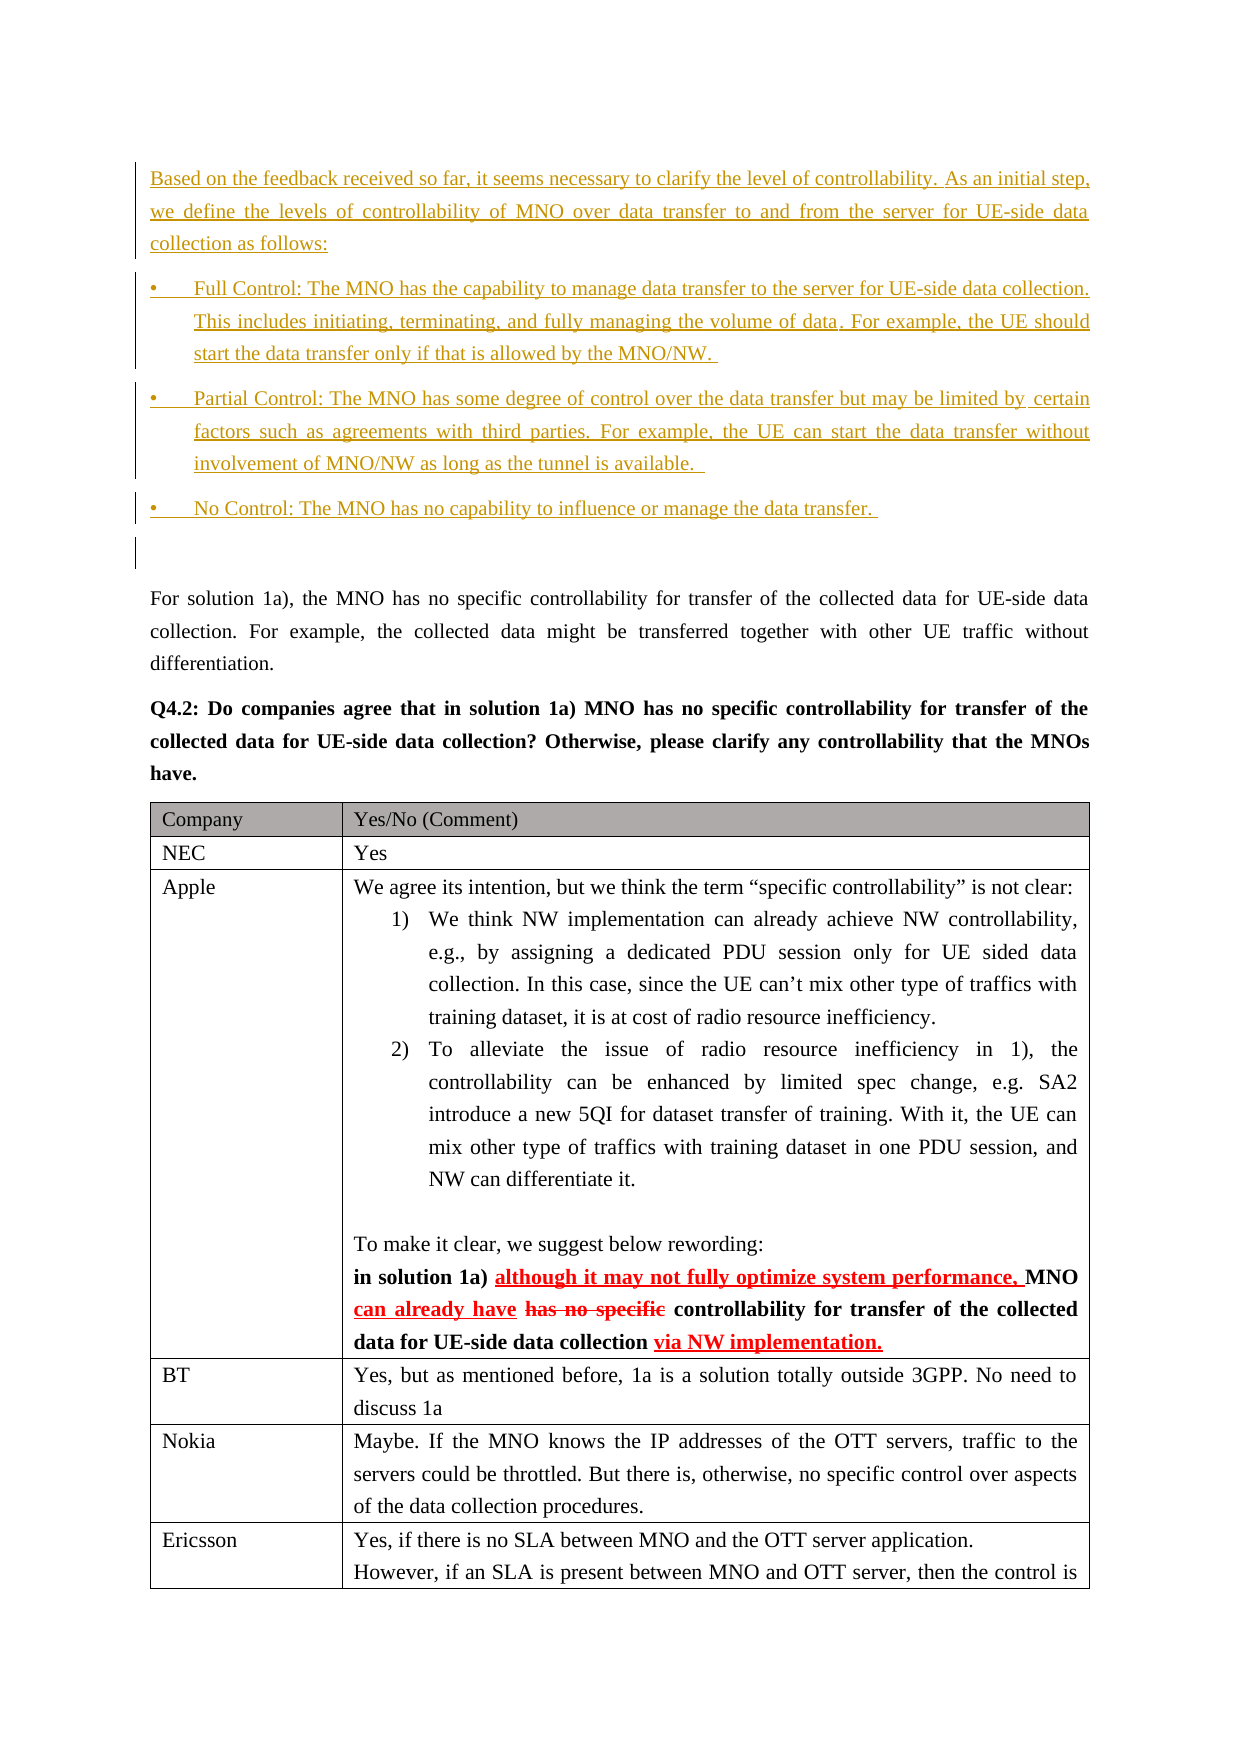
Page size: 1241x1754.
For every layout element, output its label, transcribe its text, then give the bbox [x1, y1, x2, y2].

table_cell Nokia [151, 1425, 342, 1522]
text For solution 1a), the MNO has no specific controllability for transfer of the collected data for UE-side data collection. For example, the collected data might be transferred together with other UE traffic without differentiation. [150, 582, 1090, 679]
table_header Yes/No (Comment) [343, 803, 1089, 836]
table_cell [343, 1523, 1089, 1588]
table_cell NEC [151, 837, 342, 869]
table_cell Apple [151, 870, 342, 1358]
text Q4.2: Do companies agree that in solution 1a) MNO has no specific controllability for transfer of the collected data for UE-side data collection? Otherwise, please clarify any controllability that the MNOs have. [150, 692, 1090, 789]
table_cell BT [151, 1359, 342, 1424]
table_cell We agree its intention, but we think the term “specific controllability” is not clear: We think NW implementation can already achieve NW controllability, e.g., by assigning a dedicated PDU session only for UE sided data collection. In this case, since the UE can’t mix other type of traffics with training dataset, it is at cost of radio resource inefficiency. To alleviate the issue of radio resource inefficiency in 1), the controllability can be enhanced by limited spec change, e.g. SA2 introduce a new 5QI for dataset transfer of training. With it, the UE can mix other type of traffics with training dataset in one PDU session, and NW can differentiate it. To make it clear, we suggest below rewording: in solution 1a) although it may not fully optimize system performance, MNO can already have has no specific controllability for transfer of the collected data for UE-side data collection via NW implementation. [343, 870, 1089, 1358]
table_header Company [151, 803, 342, 836]
table_cell Ericsson [151, 1523, 342, 1588]
table_cell Maybe. If the MNO knows the IP addresses of the OTT servers, traffic to the servers could be throttled. But there is, otherwise, no specific control over aspects of the data collection procedures. [343, 1425, 1089, 1522]
table_cell Yes, but as mentioned before, 1a is a solution totally outside 3GPP. No need to discuss 1a [343, 1359, 1089, 1424]
table_cell Yes [343, 837, 1089, 869]
